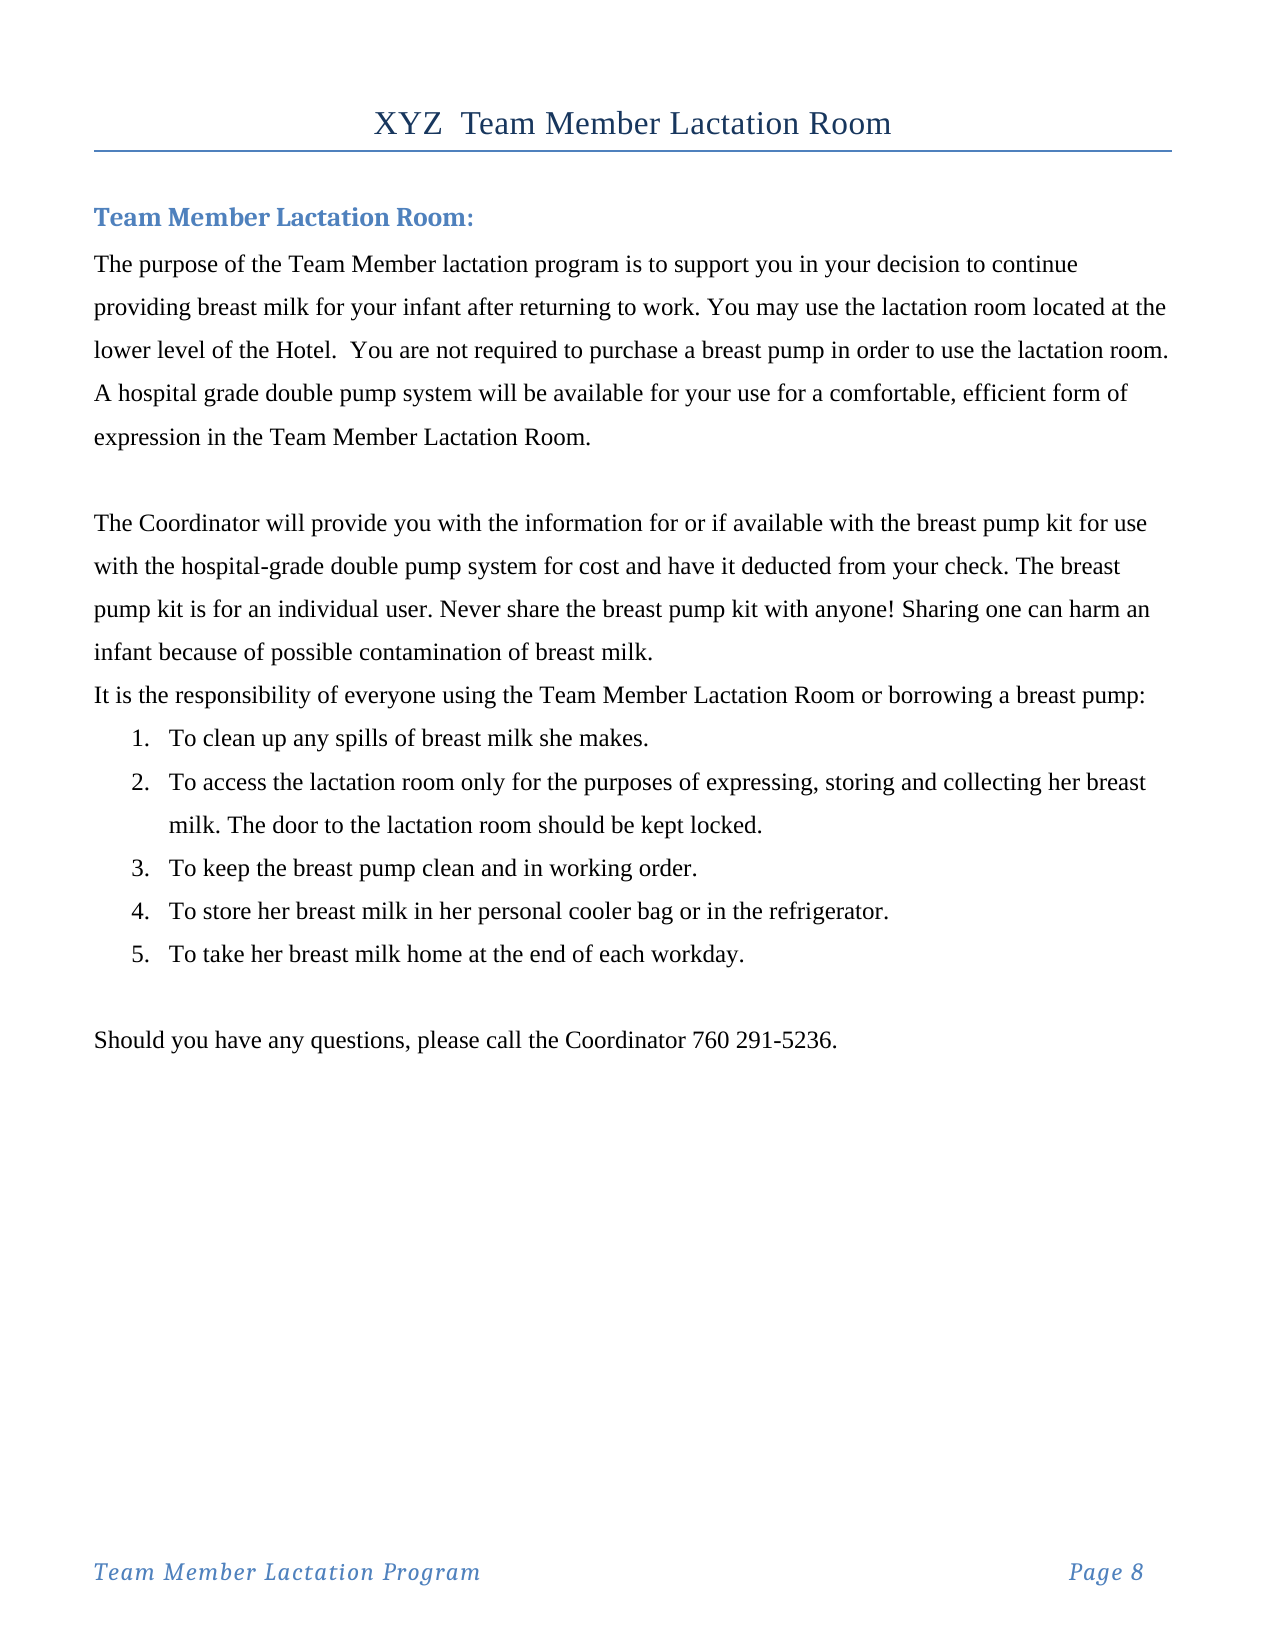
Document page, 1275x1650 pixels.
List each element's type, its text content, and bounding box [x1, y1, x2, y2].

text Should you have any questions, please call the Coordinator 760 291-5236. [94, 1025, 1172, 1054]
list To clean up any spills of breast milk she makes. [131, 723, 1172, 752]
list To take her breast milk home at the end of each workday. [131, 939, 1172, 968]
list To access the lactation room only for the purposes of expressing, storing and collecting her breast milk. The door to the lactation room should be kept locked. [131, 767, 1172, 838]
text The Coordinator will provide you with the information for or if available with the breast pump kit for use with the hospital-grade double pump system for cost and have it deducted from your check. The breast pump kit is for an individual user. Never share the breast pump kit with anyone! Sharing one can harm an infant because of possible contamination of breast milk. [94, 508, 1172, 666]
title XYZ Team Member Lactation Room [94, 103, 1172, 150]
list To keep the breast pump clean and in working order. [131, 853, 1172, 882]
text It is the responsibility of everyone using the Team Member Lactation Room or borrowing a breast pump: [94, 680, 1172, 709]
subtitle Team Member Lactation Room: [94, 202, 1172, 234]
list To store her breast milk in her personal cooler bag or in the refrigerator. [131, 896, 1172, 925]
text The purpose of the Team Member lactation program is to support you in your decision to continue providing breast milk for your infant after returning to work. You may use the lactation room located at the lower level of the Hotel. You are not required to purchase a breast pump in order to use the lactation room. A hospital grade double pump system will be available for your use for a comfortable, efficient form of expression in the Team Member Lactation Room. [94, 249, 1172, 450]
